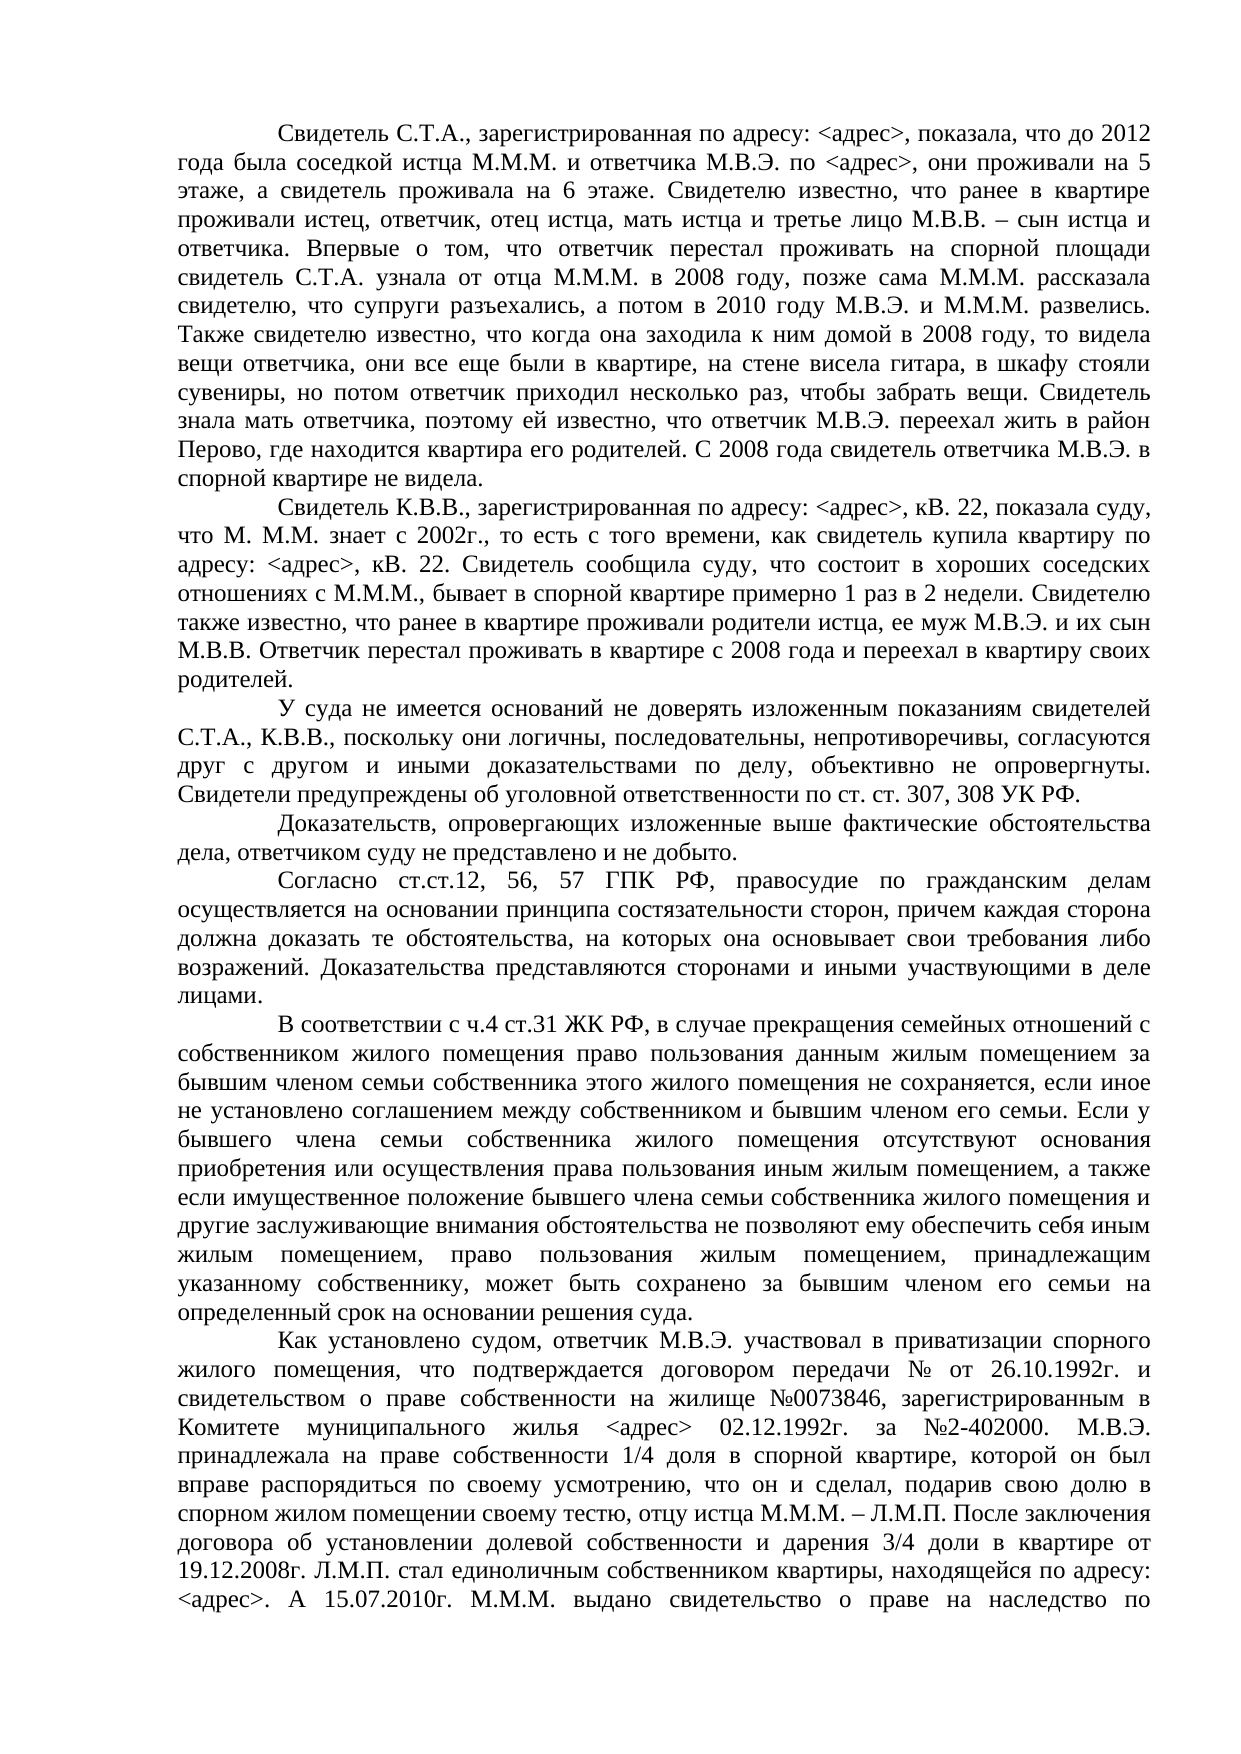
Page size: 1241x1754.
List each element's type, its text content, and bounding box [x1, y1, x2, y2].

text У суда не имеется оснований не доверять изложенным показаниям свидетелей С.Т.А., К.В.В., поскольку они логичны, последовательны, непротиворечивы, согласуются друг с другом и иными доказательствами по делу, объективно не опровергнуты. Свидетели предупреждены об уголовной ответственности по ст. ст. 307, 308 УК РФ. [177, 693, 1152, 808]
text Свидетель С.Т.А., зарегистрированная по адресу: <адрес>, показала, что до 2012 года была соседкой истца М.М.М. и ответчика М.В.Э. по <адрес>, они проживали на 5 этаже, а свидетель проживала на 6 этаже. Свидетелю известно, что ранее в квартире проживали истец, ответчик, отец истца, мать истца и третье лицо М.В.В. – сын истца и ответчика. Впервые о том, что ответчик перестал проживать на спорной площади свидетель С.Т.А. узнала от отца М.М.М. в 2008 году, позже сама М.М.М. рассказала свидетелю, что супруги разъехались, а потом в 2010 году М.В.Э. и М.М.М. развелись. Также свидетелю известно, что когда она заходила к ним домой в 2008 году, то видела вещи ответчика, они все еще были в квартире, на стене висела гитара, в шкафу стояли сувениры, но потом ответчик приходил несколько раз, чтобы забрать вещи. Свидетель знала мать ответчика, поэтому ей известно, что ответчик М.В.Э. переехал жить в район Перово, где находится квартира его родителей. С 2008 года свидетель ответчика М.В.Э. в спорной квартире не видела. [177, 118, 1152, 492]
text Свидетель К.В.В., зарегистрированная по адресу: <адрес>, кВ. 22, показала суду, что М. М.М. знает с 2002г., то есть с того времени, как свидетель купила квартиру по адресу: <адрес>, кВ. 22. Свидетель сообщила суду, что состоит в хороших соседских отношениях с М.М.М., бывает в спорной квартире примерно 1 раз в 2 недели. Свидетелю также известно, что ранее в квартире проживали родители истца, ее муж М.В.Э. и их сын М.В.В. Ответчик перестал проживать в квартире с 2008 года и переехал в квартиру своих родителей. [177, 492, 1152, 693]
text Согласно ст.ст.12, 56, 57 ГПК РФ, правосудие по гражданским делам осуществляется на основании принципа состязательности сторон, причем каждая сторона должна доказать те обстоятельства, на которых она основывает свои требования либо возражений. Доказательства представляются сторонами и иными участвующими в деле лицами. [177, 866, 1152, 1009]
text Доказательств, опровергающих изложенные выше фактические обстоятельства дела, ответчиком суду не представлено и не добыто. [177, 808, 1152, 866]
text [177, 1326, 1152, 1613]
text В соответствии с ч.4 ст.31 ЖК РФ, в случае прекращения семейных отношений с собственником жилого помещения право пользования данным жилым помещением за бывшим членом семьи собственника этого жилого помещения не сохраняется, если иное не установлено соглашением между собственником и бывшим членом его семьи. Если у бывшего члена семьи собственника жилого помещения отсутствуют основания приобретения или осуществления права пользования иным жилым помещением, а также если имущественное положение бывшего члена семьи собственника жилого помещения и другие заслуживающие внимания обстоятельства не позволяют ему обеспечить себя иным жилым помещением, право пользования жилым помещением, принадлежащим указанному собственнику, может быть сохранено за бывшим членом его семьи на определенный срок на основании решения суда. [177, 1009, 1152, 1326]
